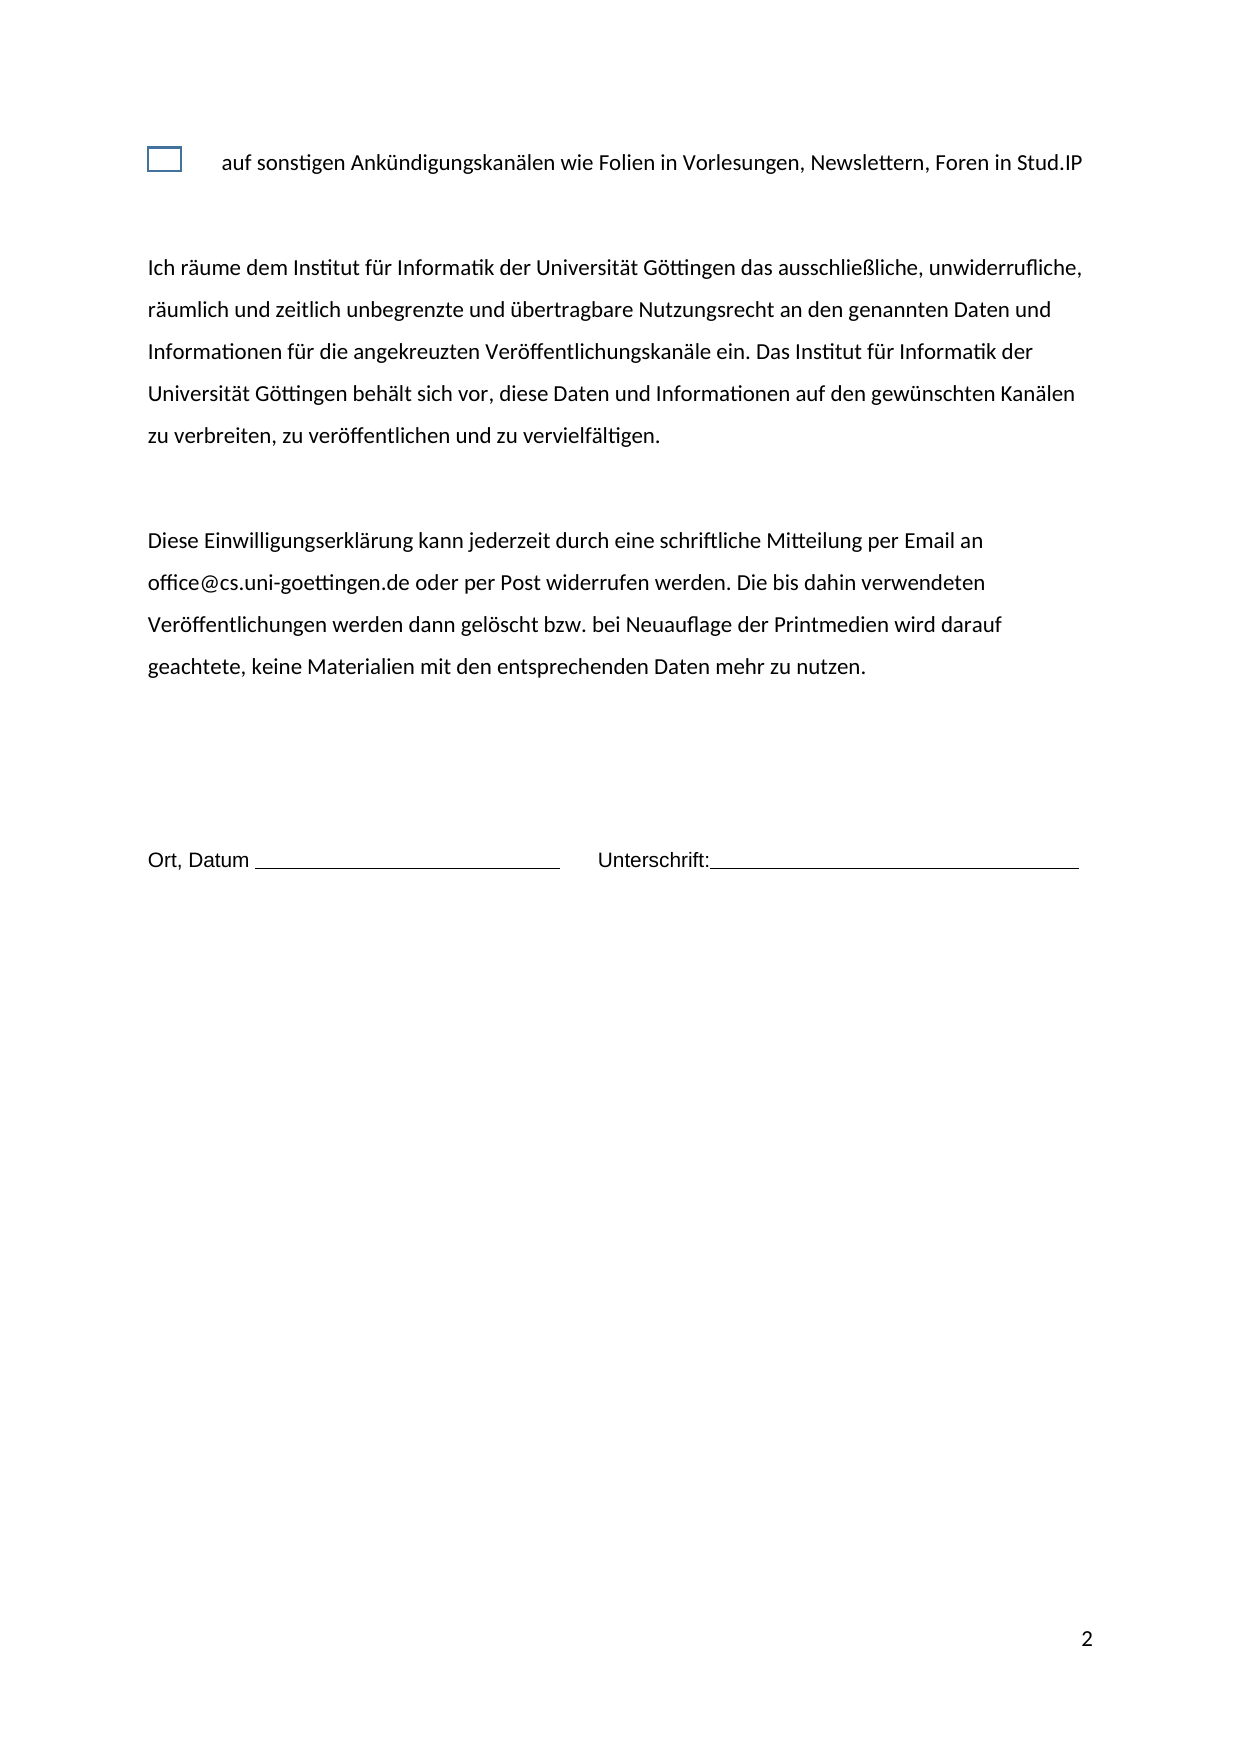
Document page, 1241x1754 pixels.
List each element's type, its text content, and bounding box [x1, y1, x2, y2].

text Diese Einwilligungserklärung kann jederzeit durch eine schriftliche Mitteilung per Email an office@cs.uni-goettingen.de oder per Post widerrufen werden. Die bis dahin verwendeten Veröffentlichungen werden dann gelöscht bzw. bei Neuauflage der Printmedien wird darauf geachtete, keine Materialien mit den entsprechenden Daten mehr zu nutzen. [148, 527, 1093, 681]
text auf sonstigen Ankündigungskanälen wie Folien in Vorlesungen, Newslettern, Foren in Stud.IP [221, 148, 1093, 176]
text Ich räume dem Institut für Informatik der Universität Göttingen das ausschließliche, unwiderrufliche, räumlich und zeitlich unbegrenzte und übertragbare Nutzungsrecht an den genannten Daten und Informationen für die angekreuzten Veröffentlichungskanäle ein. Das Institut für Informatik der Universität Göttingen behält sich vor, diese Daten und Informationen auf den gewünschten Kanälen zu verbreiten, zu veröffentlichen und zu vervielfältigen. [148, 253, 1093, 449]
text Ort, Datum Unterschrift: [148, 847, 1093, 871]
